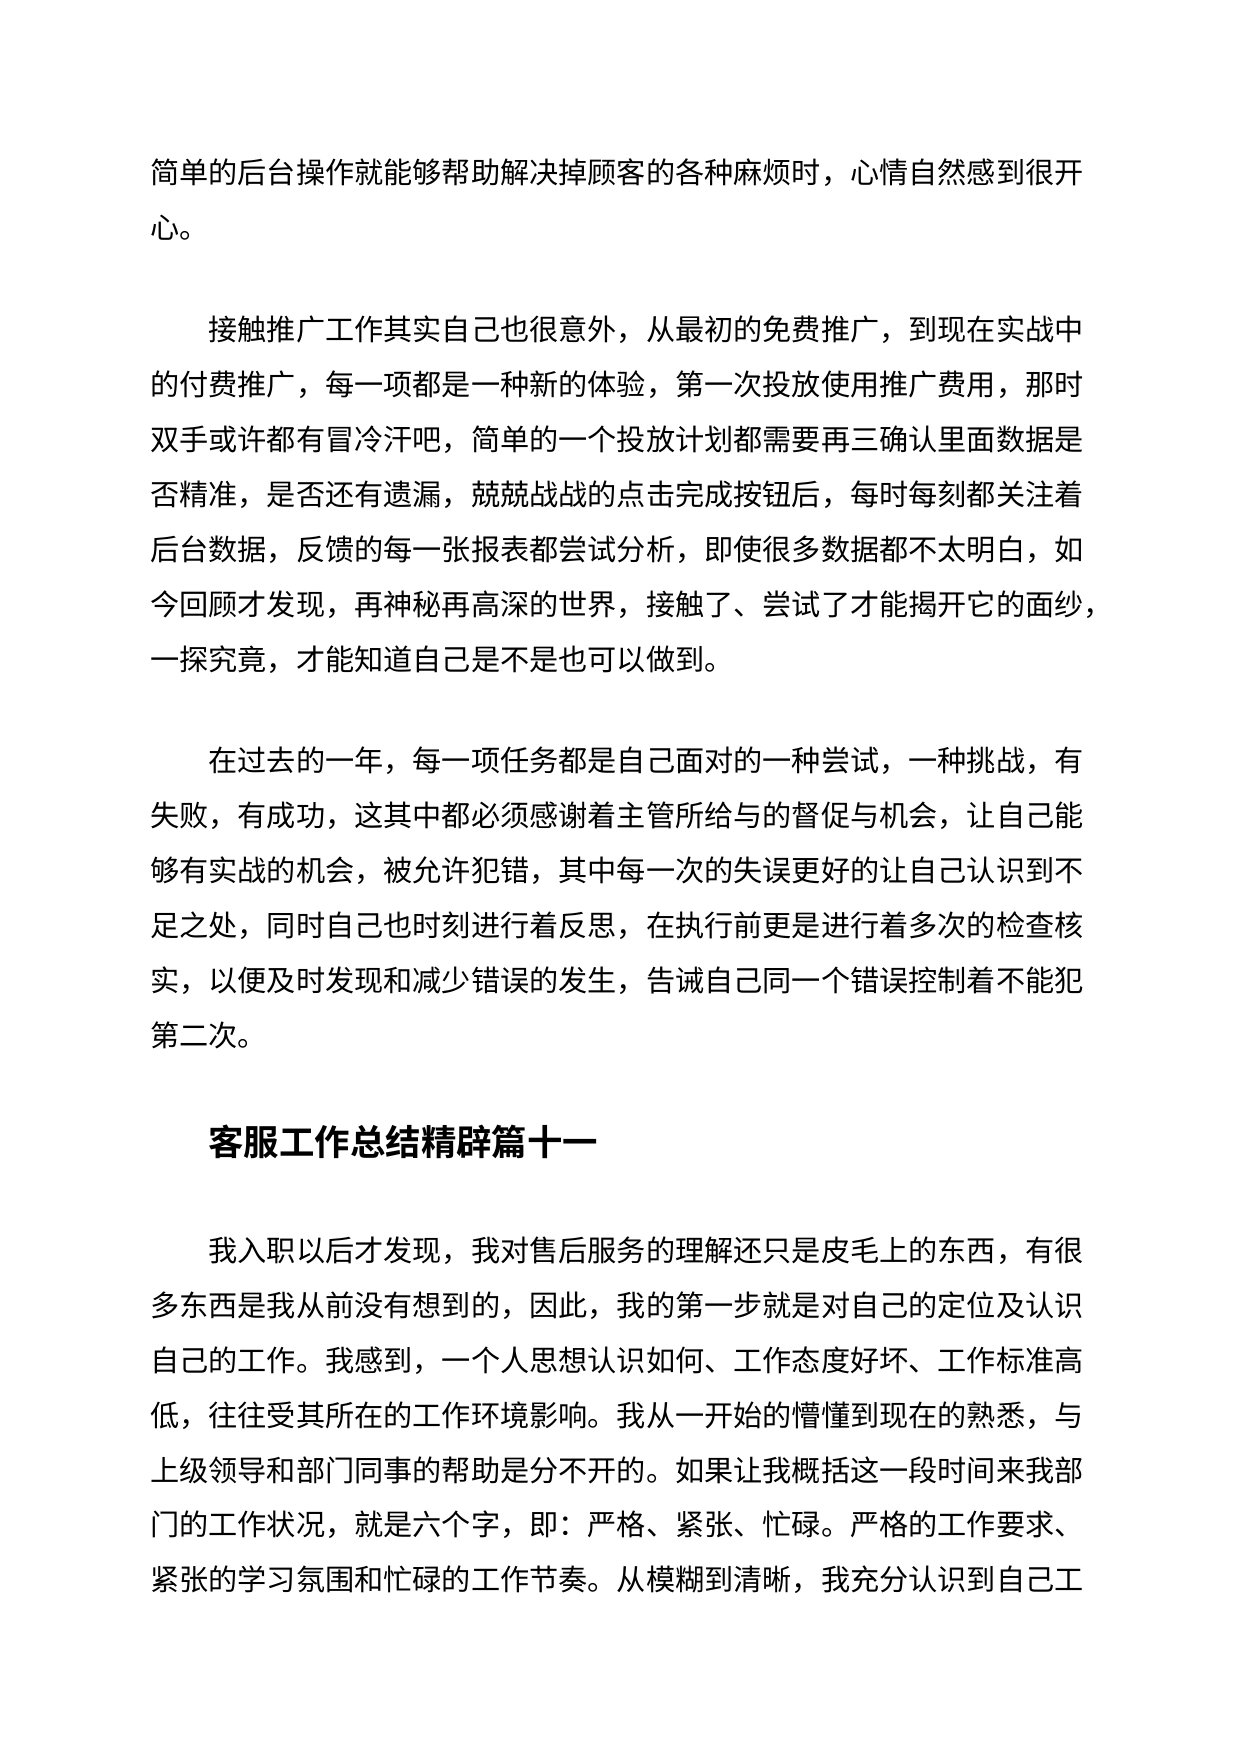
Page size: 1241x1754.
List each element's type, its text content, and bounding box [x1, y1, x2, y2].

text 在过去的一年，每一项任务都是自己面对的一种尝试，一种挑战，有失败，有成功，这其中都必须感谢着主管所给与的督促与机会，让自己能够有实战的机会，被允许犯错，其中每一次的失误更好的让自己认识到不足之处，同时自己也时刻进行着反思，在执行前更是进行着多次的检查核实，以便及时发现和减少错误的发生，告诫自己同一个错误控制着不能犯第二次。 [150, 738, 1090, 1054]
text 接触推广工作其实自己也很意外，从最初的免费推广，到现在实战中的付费推广，每一项都是一种新的体验，第一次投放使用推广费用，那时双手或许都有冒冷汗吧，简单的一个投放计划都需要再三确认里面数据是否精准，是否还有遗漏，兢兢战战的点击完成按钮后，每时每刻都关注着后台数据，反馈的每一张报表都尝试分析，即使很多数据都不太明白，如今回顾才发现，再神秘再高深的世界，接触了、尝试了才能揭开它的面纱，一探究竟，才能知道自己是不是也可以做到。 [150, 307, 1090, 678]
text 客服工作总结精辟篇十一 [150, 1114, 1090, 1165]
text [150, 150, 1090, 247]
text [150, 1227, 1090, 1599]
